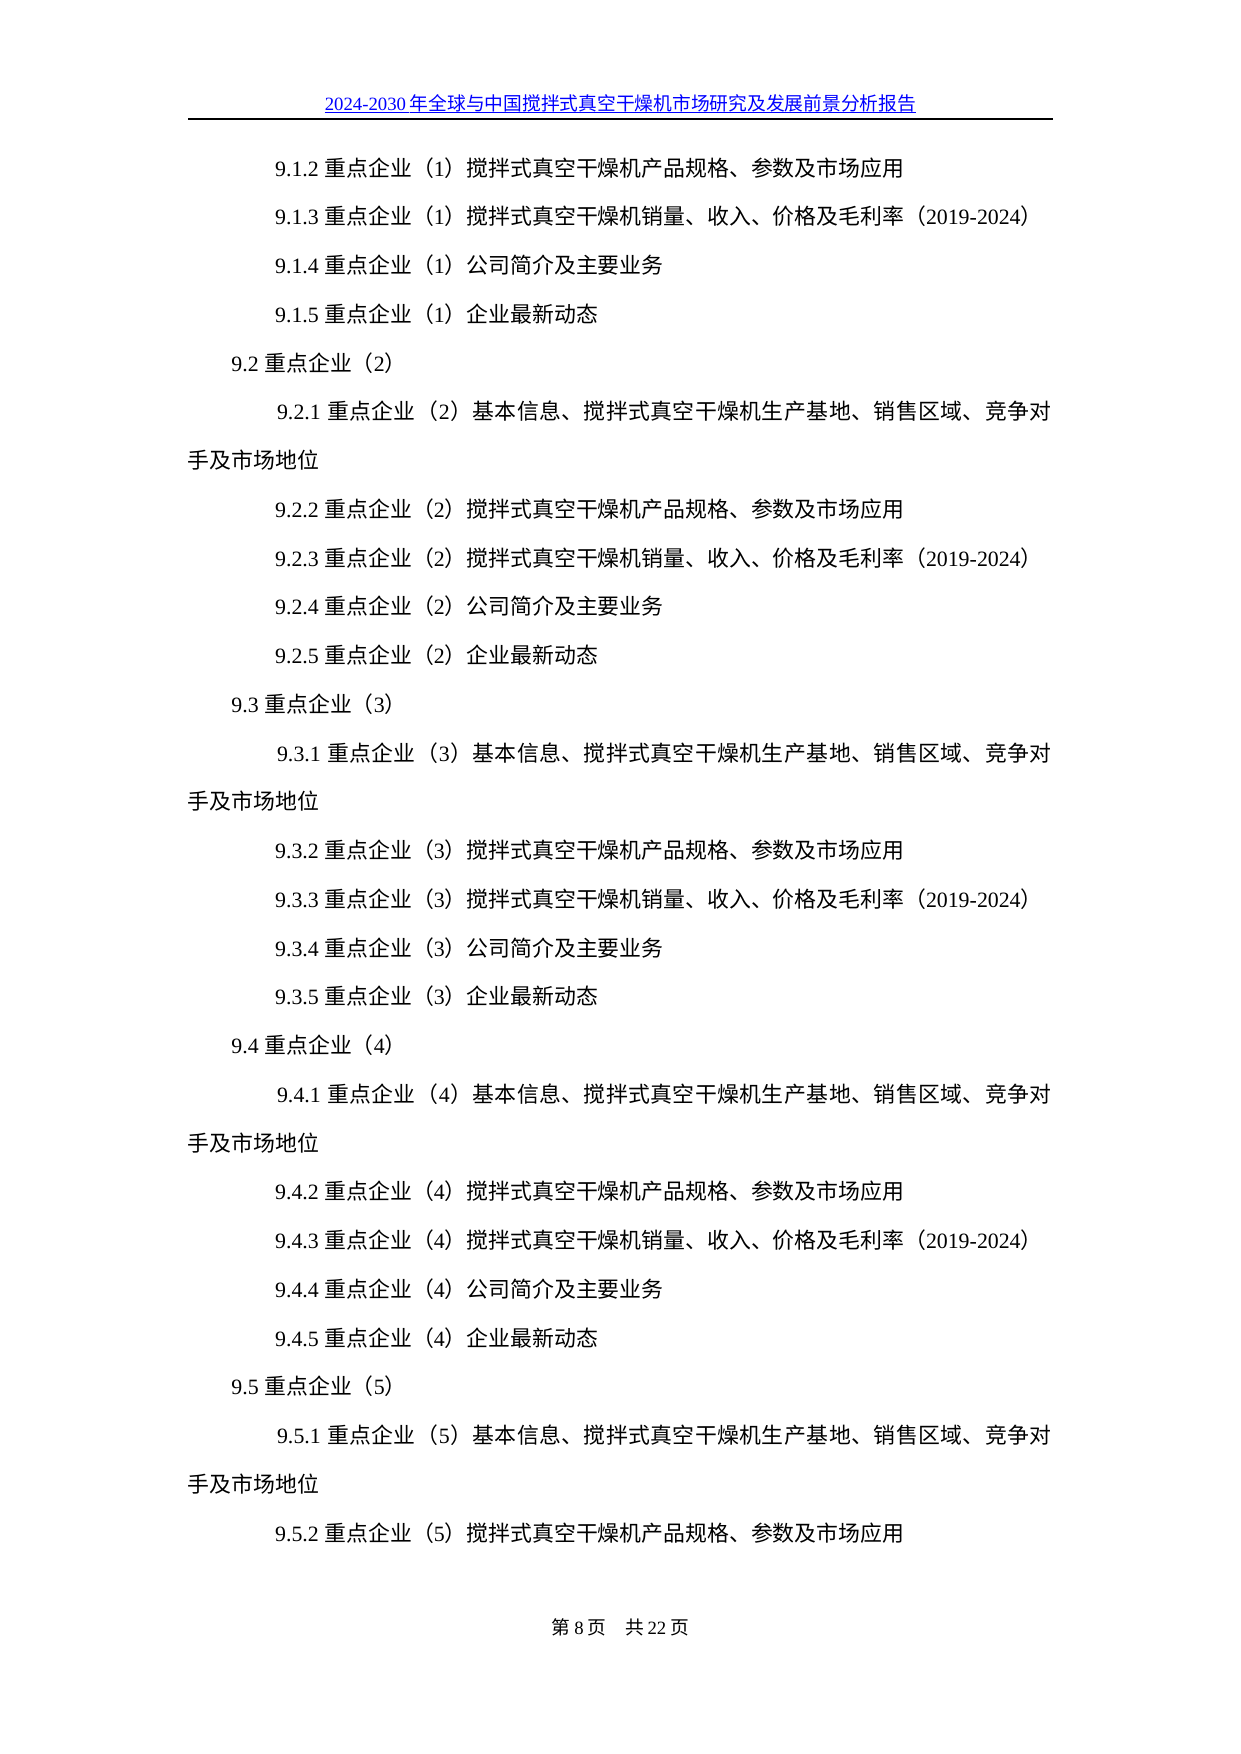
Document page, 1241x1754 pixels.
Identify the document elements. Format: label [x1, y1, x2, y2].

text [187, 150, 1053, 1548]
